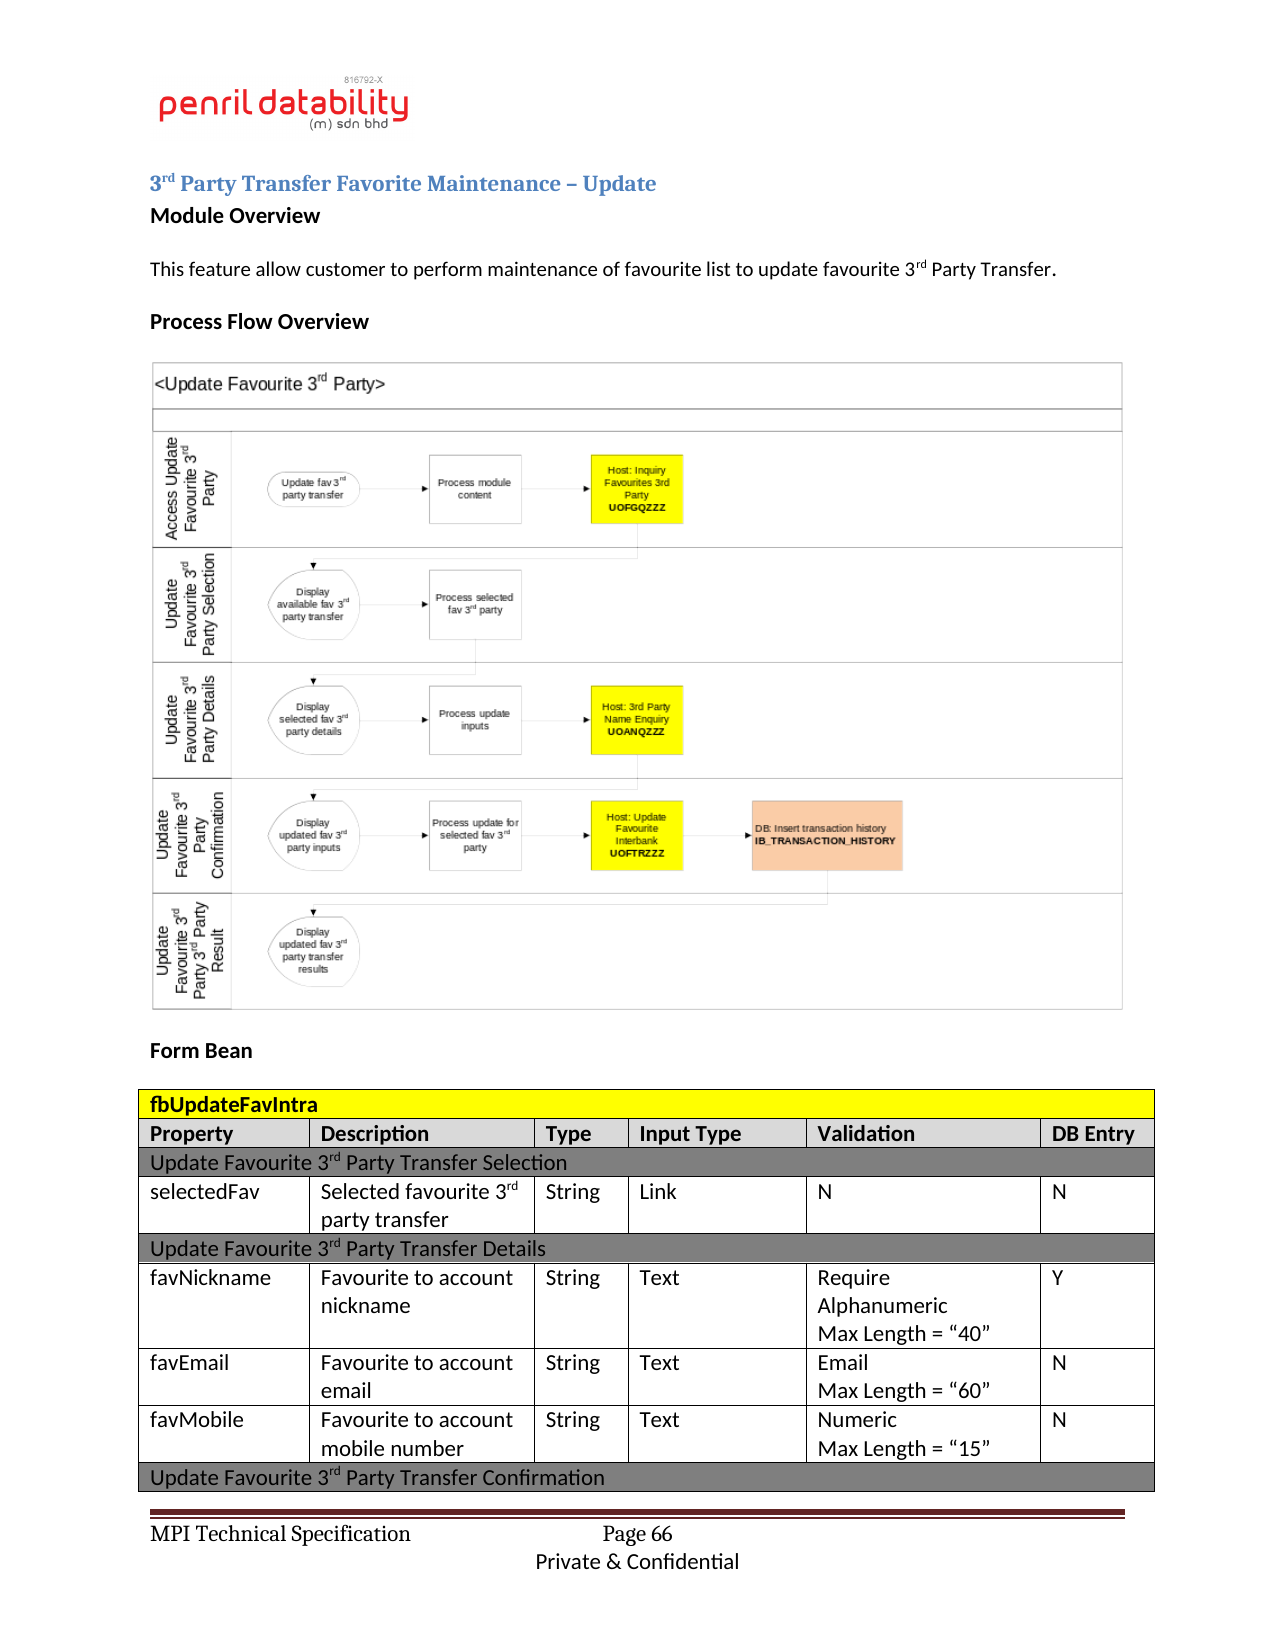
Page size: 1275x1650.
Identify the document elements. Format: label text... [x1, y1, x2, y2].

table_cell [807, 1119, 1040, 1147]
subtitle 3rd Party Transfer Favorite Maintenance – Update [150, 171, 1125, 197]
picture [150, 75, 416, 141]
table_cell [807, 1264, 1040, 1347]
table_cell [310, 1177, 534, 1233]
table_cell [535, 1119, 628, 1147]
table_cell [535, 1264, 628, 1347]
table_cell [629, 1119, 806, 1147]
text This feature allow customer to perform maintenance of favourite list to update favourite 3rd Party Transfer. [150, 254, 1125, 282]
text Form Bean [150, 1036, 1125, 1064]
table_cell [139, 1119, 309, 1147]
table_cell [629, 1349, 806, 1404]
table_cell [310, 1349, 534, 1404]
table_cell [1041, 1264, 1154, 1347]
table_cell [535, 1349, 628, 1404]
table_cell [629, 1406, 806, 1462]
text Module Overview [150, 201, 1125, 229]
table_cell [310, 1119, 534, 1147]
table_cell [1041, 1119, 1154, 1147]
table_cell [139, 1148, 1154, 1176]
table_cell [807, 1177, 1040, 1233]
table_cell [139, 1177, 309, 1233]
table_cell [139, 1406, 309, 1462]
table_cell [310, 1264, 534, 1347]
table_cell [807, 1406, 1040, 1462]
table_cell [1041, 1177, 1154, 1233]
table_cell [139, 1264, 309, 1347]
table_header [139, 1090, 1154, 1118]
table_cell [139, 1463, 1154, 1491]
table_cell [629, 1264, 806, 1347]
text Process Flow Overview [150, 307, 1125, 335]
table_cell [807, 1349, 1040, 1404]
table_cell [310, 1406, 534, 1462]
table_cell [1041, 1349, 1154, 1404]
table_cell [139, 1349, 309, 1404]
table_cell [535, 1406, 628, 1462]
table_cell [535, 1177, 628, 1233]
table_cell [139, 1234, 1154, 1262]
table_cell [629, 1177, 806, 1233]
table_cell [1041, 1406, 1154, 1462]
